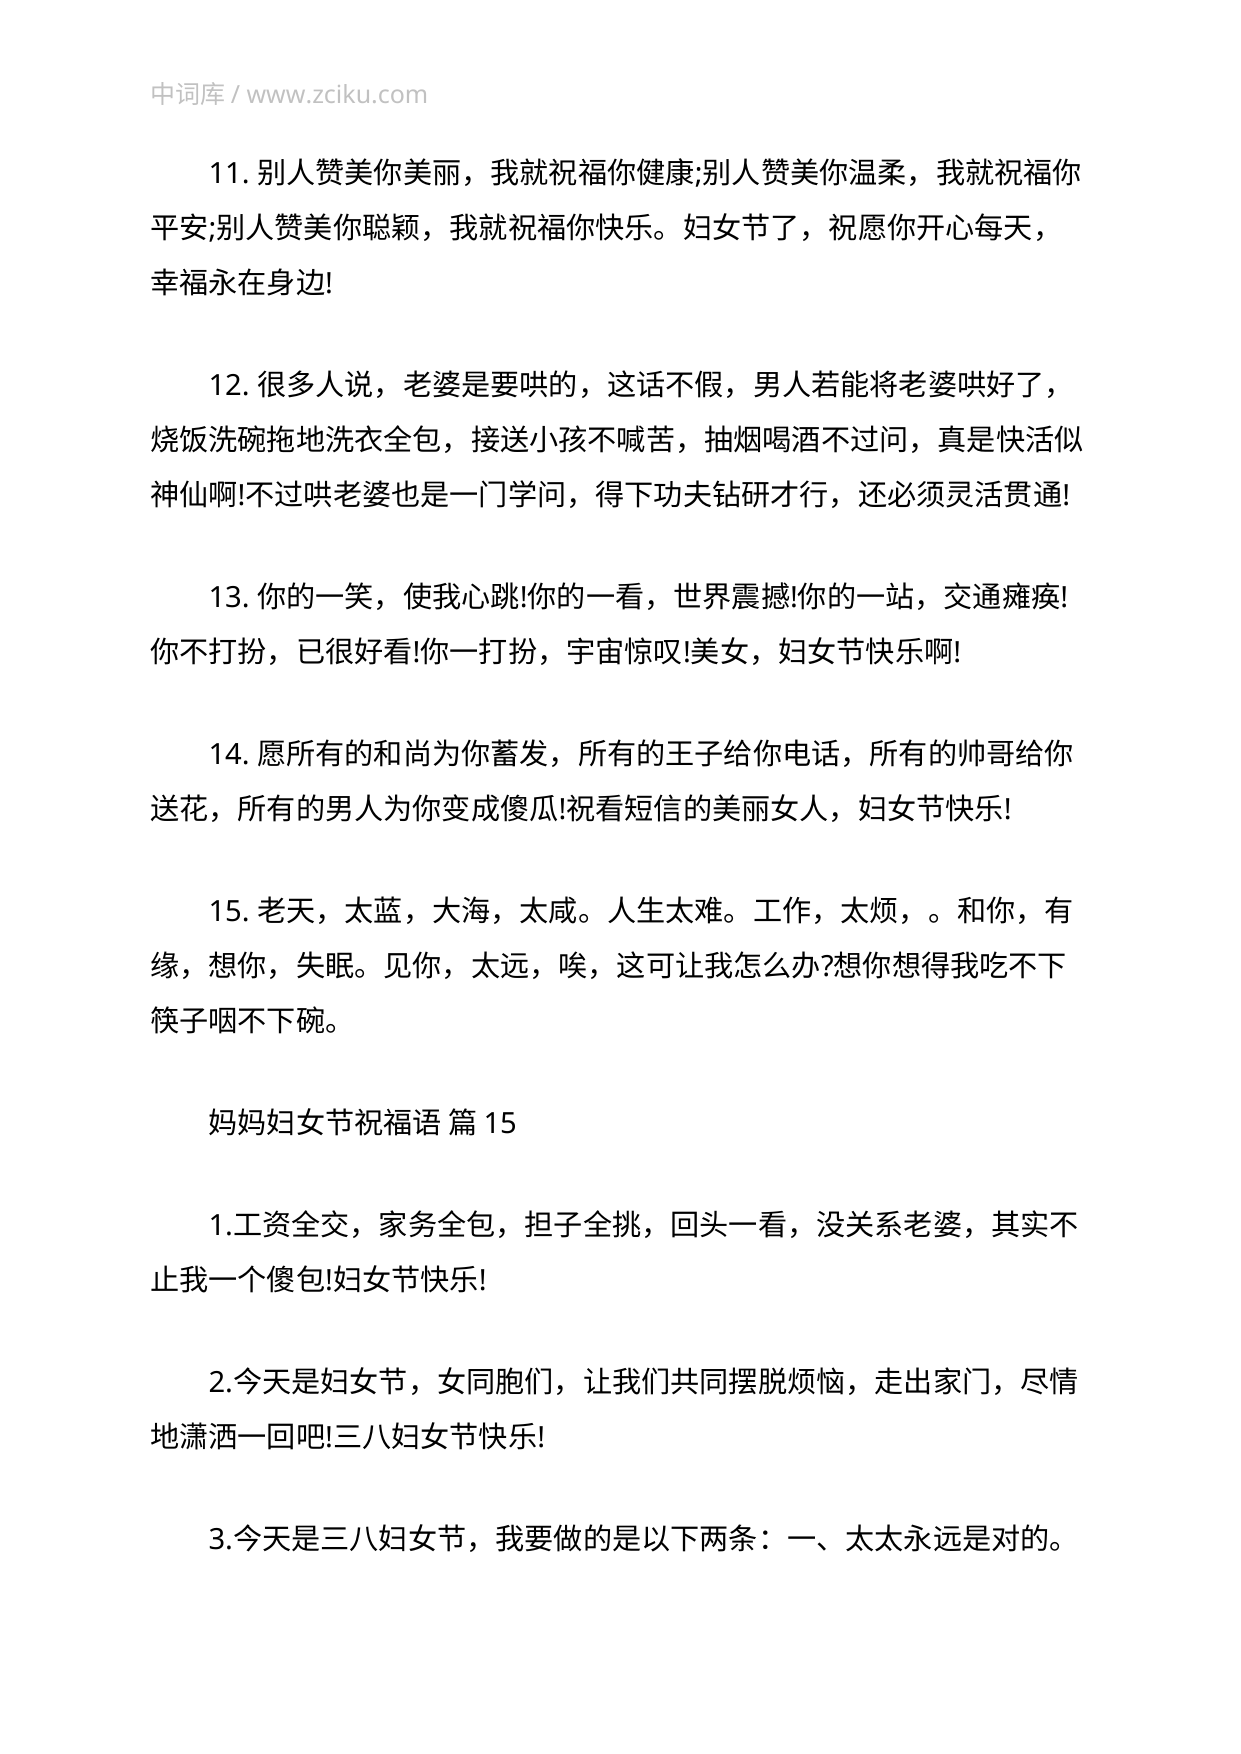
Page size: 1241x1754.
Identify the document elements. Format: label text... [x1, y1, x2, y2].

text 2.今天是妇女节，女同胞们，让我们共同摆脱烦恼，走出家门，尽情地潇洒一回吧!三八妇女节快乐! [150, 1358, 1090, 1456]
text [150, 1516, 1090, 1558]
text 13. 你的一笑，使我心跳!你的一看，世界震撼!你的一站，交通瘫痪!你不打扮，已很好看!你一打扮，宇宙惊叹!美女，妇女节快乐啊! [150, 574, 1090, 671]
text 妈妈妇女节祝福语 篇15 [150, 1099, 1090, 1142]
text 1.工资全交，家务全包，担子全挑，回头一看，没关系老婆，其实不止我一个傻包!妇女节快乐! [150, 1202, 1090, 1299]
text 15. 老天，太蓝，大海，太咸。人生太难。工作，太烦，。和你，有缘，想你，失眠。见你，太远，唉，这可让我怎么办?想你想得我吃不下筷子咽不下碗。 [150, 888, 1090, 1040]
text 14. 愿所有的和尚为你蓄发，所有的王子给你电话，所有的帅哥给你送花，所有的男人为你变成傻瓜!祝看短信的美丽女人，妇女节快乐! [150, 731, 1090, 828]
text 11. 别人赞美你美丽，我就祝福你健康;别人赞美你温柔，我就祝福你平安;别人赞美你聪颖，我就祝福你快乐。妇女节了，祝愿你开心每天，幸福永在身边! [150, 150, 1090, 302]
text 12. 很多人说，老婆是要哄的，这话不假，男人若能将老婆哄好了，烧饭洗碗拖地洗衣全包，接送小孩不喊苦，抽烟喝酒不过问，真是快活似神仙啊!不过哄老婆也是一门学问，得下功夫钻研才行，还必须灵活贯通! [150, 362, 1090, 514]
